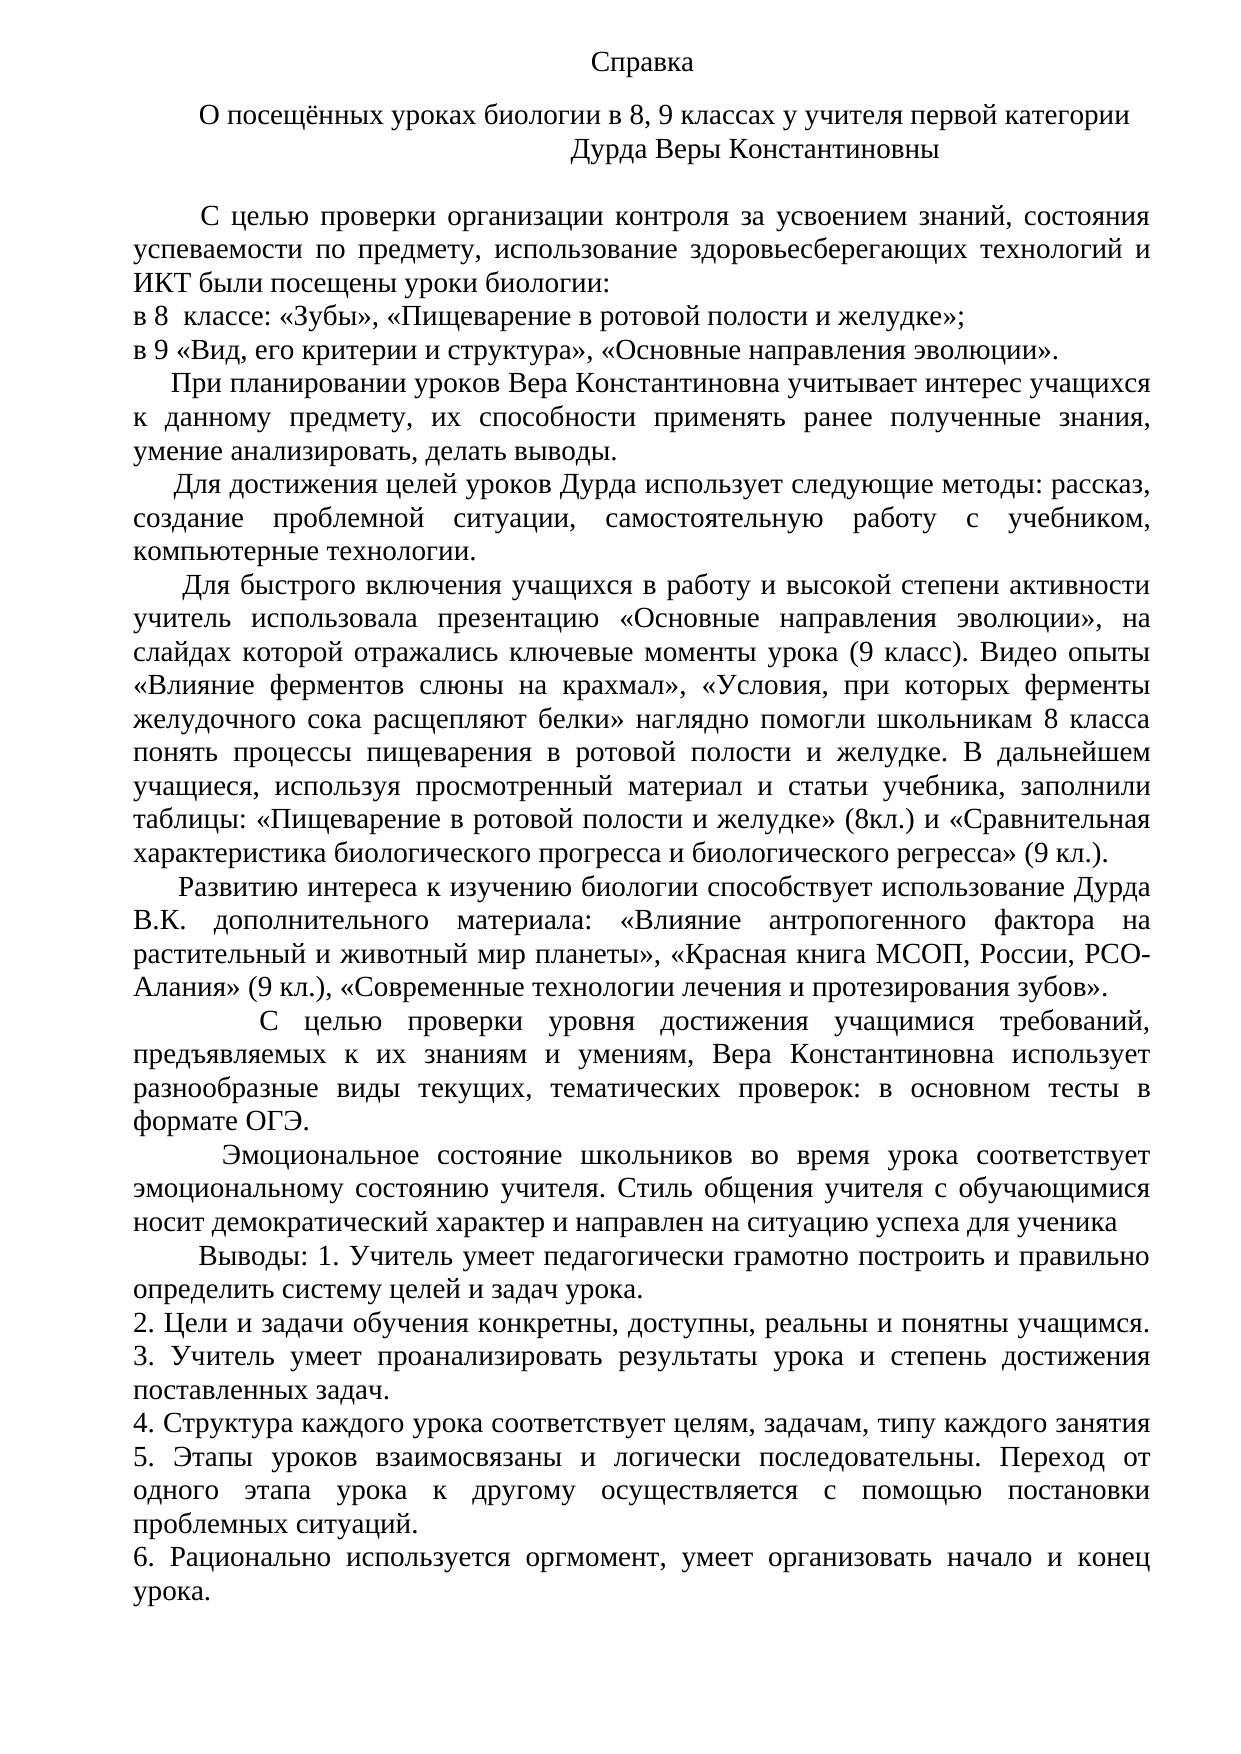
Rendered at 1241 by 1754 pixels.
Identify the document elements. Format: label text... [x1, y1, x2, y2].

text Выводы: 1. Учитель умеет педагогически грамотно построить и правильно определить систему целей и задач урока. [133, 1238, 1152, 1305]
text Для быстрого включения учащихся в работу и высокой степени активности учитель использовала презентацию «Основные направления эволюции», на слайдах которой отражались ключевые моменты урока (9 класс). Видео опыты «Влияние ферментов слюны на крахмал», «Условия, при которых ферменты желудочного сока расщепляют белки» наглядно помогли школьникам 8 класса понять процессы пищеварения в ротовой полости и желудке. В дальнейшем учащиеся, используя просмотренный материал и статьи учебника, заполнили таблицы: «Пищеварение в ротовой полости и желудке» (8кл.) и «Сравнительная характеристика биологического прогресса и биологического регресса» (9 кл.). [133, 567, 1152, 869]
text 2. Цели и задачи обучения конкретны, доступны, реальны и понятны учащимся. 3. Учитель умеет проанализировать результаты урока и степень достижения поставленных задач. [133, 1305, 1152, 1405]
text в 9 «Вид, его критерии и структура», «Основные направления эволюции». [133, 332, 1152, 366]
text Эмоциональное состояние школьников во время урока соответствует эмоциональному состоянию учителя. Стиль общения учителя с обучающимися носит демократический характер и направлен на ситуацию успеха для ученика [133, 1137, 1152, 1238]
text Развитию интереса к изучению биологии способствует использование Дурда В.К. дополнительного материала: «Влияние антропогенного фактора на растительный и животный мир планеты», «Красная книга МСОП, России, РСО-Алания» (9 кл.), «Современные технологии лечения и протезирования зубов». [133, 869, 1152, 1003]
text С целью проверки уровня достижения учащимися требований, предъявляемых к их знаниям и умениям, Вера Константиновна использует разнообразные виды текущих, тематических проверок: в основном тесты в формате ОГЭ. [133, 1003, 1152, 1137]
text в 8 классе: «Зубы», «Пищеварение в ротовой полости и желудке»; [133, 298, 1152, 332]
text О посещённых уроках биологии в 8, 9 классах у учителя первой категории [133, 97, 1152, 131]
text Справка [133, 44, 1152, 78]
text При планировании уроков Вера Константиновна учитывает интерес учащихся к данному предмету, их способности применять ранее полученные знания, умение анализировать, делать выводы. [133, 366, 1152, 466]
text 6. Рационально используется оргмомент, умеет организовать начало и конец урока. [133, 1539, 1152, 1607]
text С целью проверки организации контроля за усвоением знаний, состояния успеваемости по предмету, использование здоровьесберегающих технологий и ИКТ были посещены уроки биологии: [133, 198, 1152, 298]
text Дурда Веры Константиновны [133, 131, 1152, 164]
text 4. Структура каждого урока соответствует целям, задачам, типу каждого занятия 5. Этапы уроков взаимосвязаны и логически последовательны. Переход от одного этапа урока к другому осуществляется с помощью постановки проблемных ситуаций. [133, 1405, 1152, 1539]
text Для достижения целей уроков Дурда использует следующие методы: рассказ, создание проблемной ситуации, самостоятельную работу с учебником, компьютерные технологии. [133, 466, 1152, 567]
